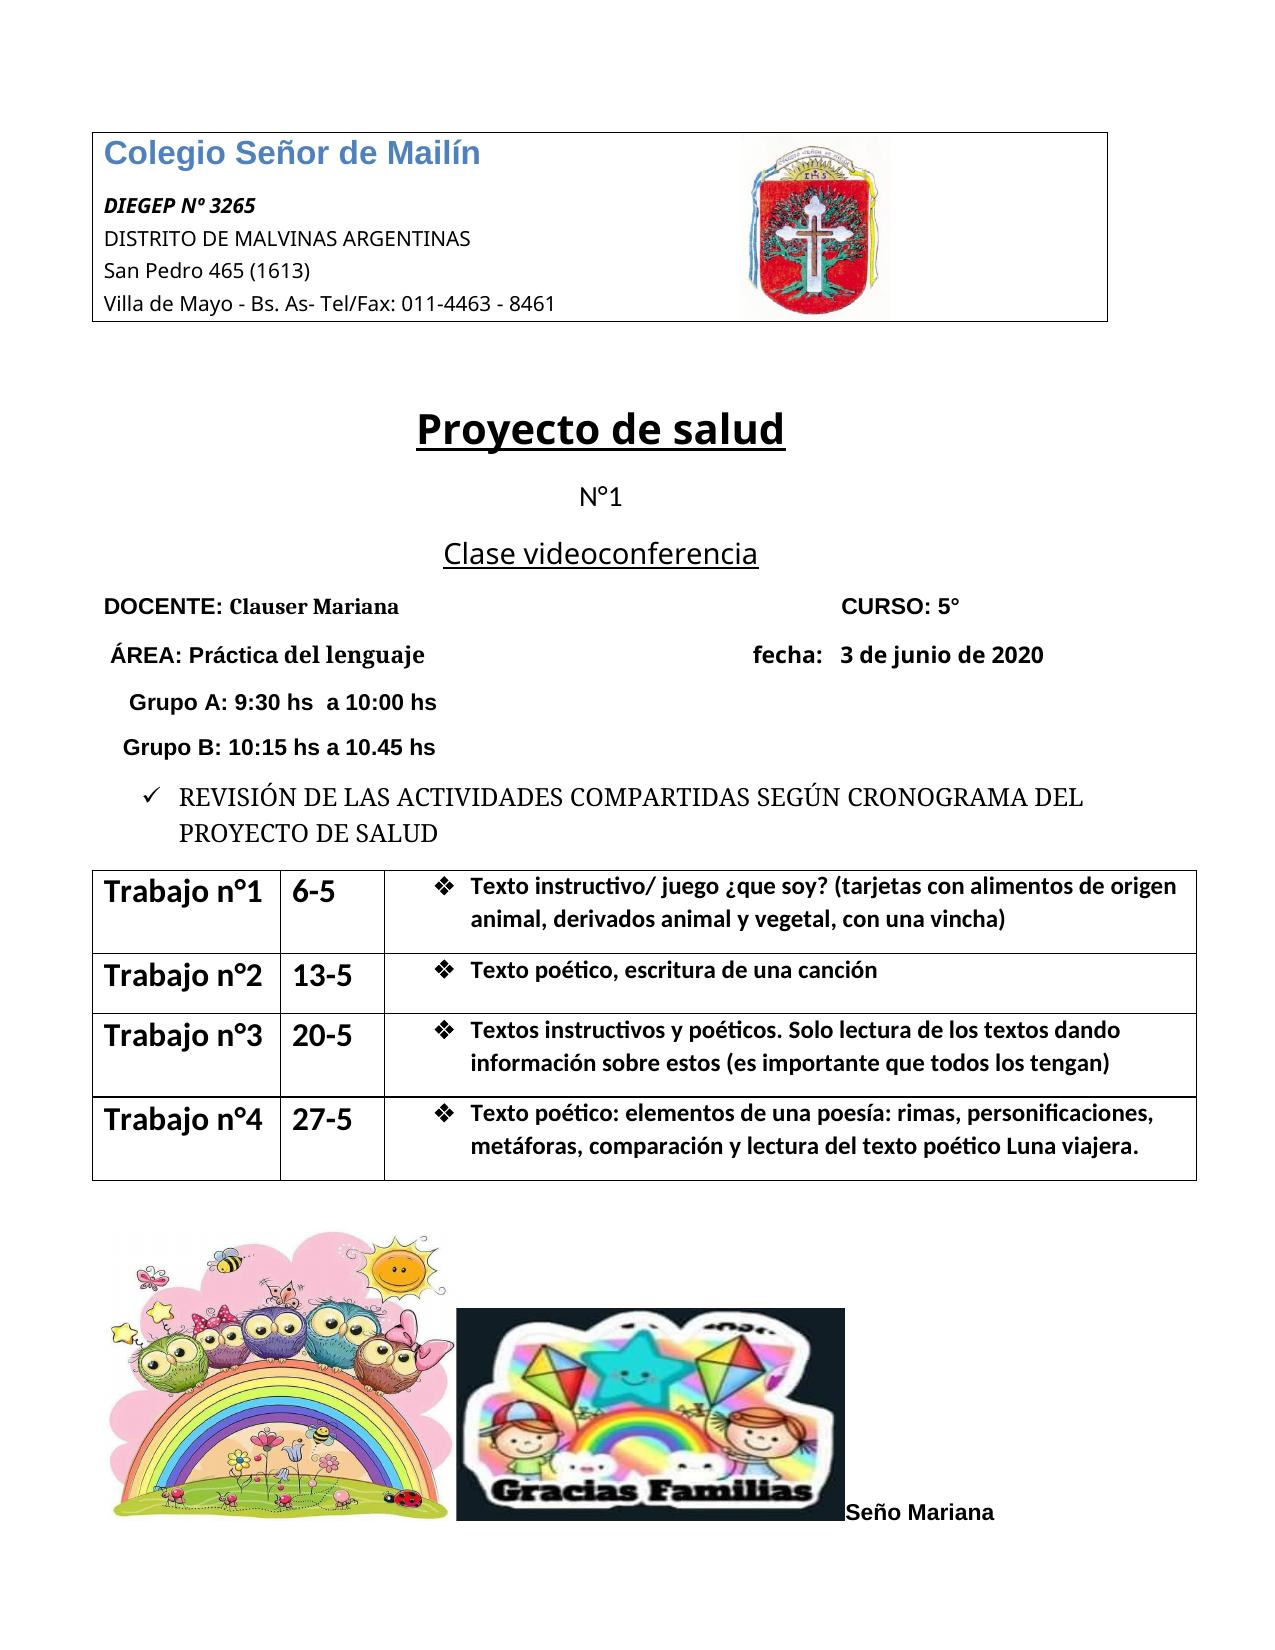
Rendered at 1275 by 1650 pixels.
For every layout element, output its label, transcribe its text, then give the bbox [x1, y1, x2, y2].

text Clase videoconferencia [103, 533, 1098, 573]
text Grupo A: 9:30 hs a 10:00 hs [103, 689, 1098, 715]
table_cell Texto poético: elementos de una poesía: rimas, personificaciones, metáforas, comparación y lectura del texto poético Luna viajera. [385, 1098, 1196, 1180]
table_cell Trabajo n°3 [93, 1014, 280, 1096]
table_cell Textos instructivos y poéticos. Solo lectura de los textos dando información sobre estos (es importante que todos los tengan) [385, 1014, 1196, 1096]
text Grupo B: 10:15 hs a 10.45 hs [103, 734, 1098, 761]
list REVISIÓN DE LAS ACTIVIDADES COMPARTIDAS SEGÚN CRONOGRAMA DEL PROYECTO DE SALUD [141, 779, 1098, 850]
table_cell 20-5 [281, 1014, 384, 1096]
table_cell 27-5 [281, 1098, 384, 1180]
table_cell Texto poético, escritura de una canción [385, 954, 1196, 1013]
table_header Colegio Señor de Mailín DIEGEP Nº 3265 DISTRITO DE MALVINAS ARGENTINAS San Pedro 465 (1613) Villa de Mayo - Bs. As- Tel/Fax: 011-4463 - 8461 [93, 133, 1107, 321]
text DOCENTE: Clauser Mariana CURSO: 5° [103, 593, 1098, 620]
text N°1 [103, 478, 1098, 514]
table_cell Trabajo n°4 [93, 1098, 280, 1180]
table_cell 13-5 [281, 954, 384, 1013]
table_header 6-5 [281, 871, 384, 953]
text ÁREA: Práctica del lenguaje fecha: 3 de junio de 2020 [103, 639, 1098, 670]
picture [103, 1225, 845, 1521]
text Proyecto de salud [103, 400, 1098, 457]
table_header Texto instructivo/ juego ¿que soy? (tarjetas con alimentos de origen animal, derivados animal y vegetal, con una vincha) [385, 871, 1196, 953]
table_cell Trabajo n°2 [93, 954, 280, 1013]
table_header Trabajo n°1 [93, 871, 280, 953]
